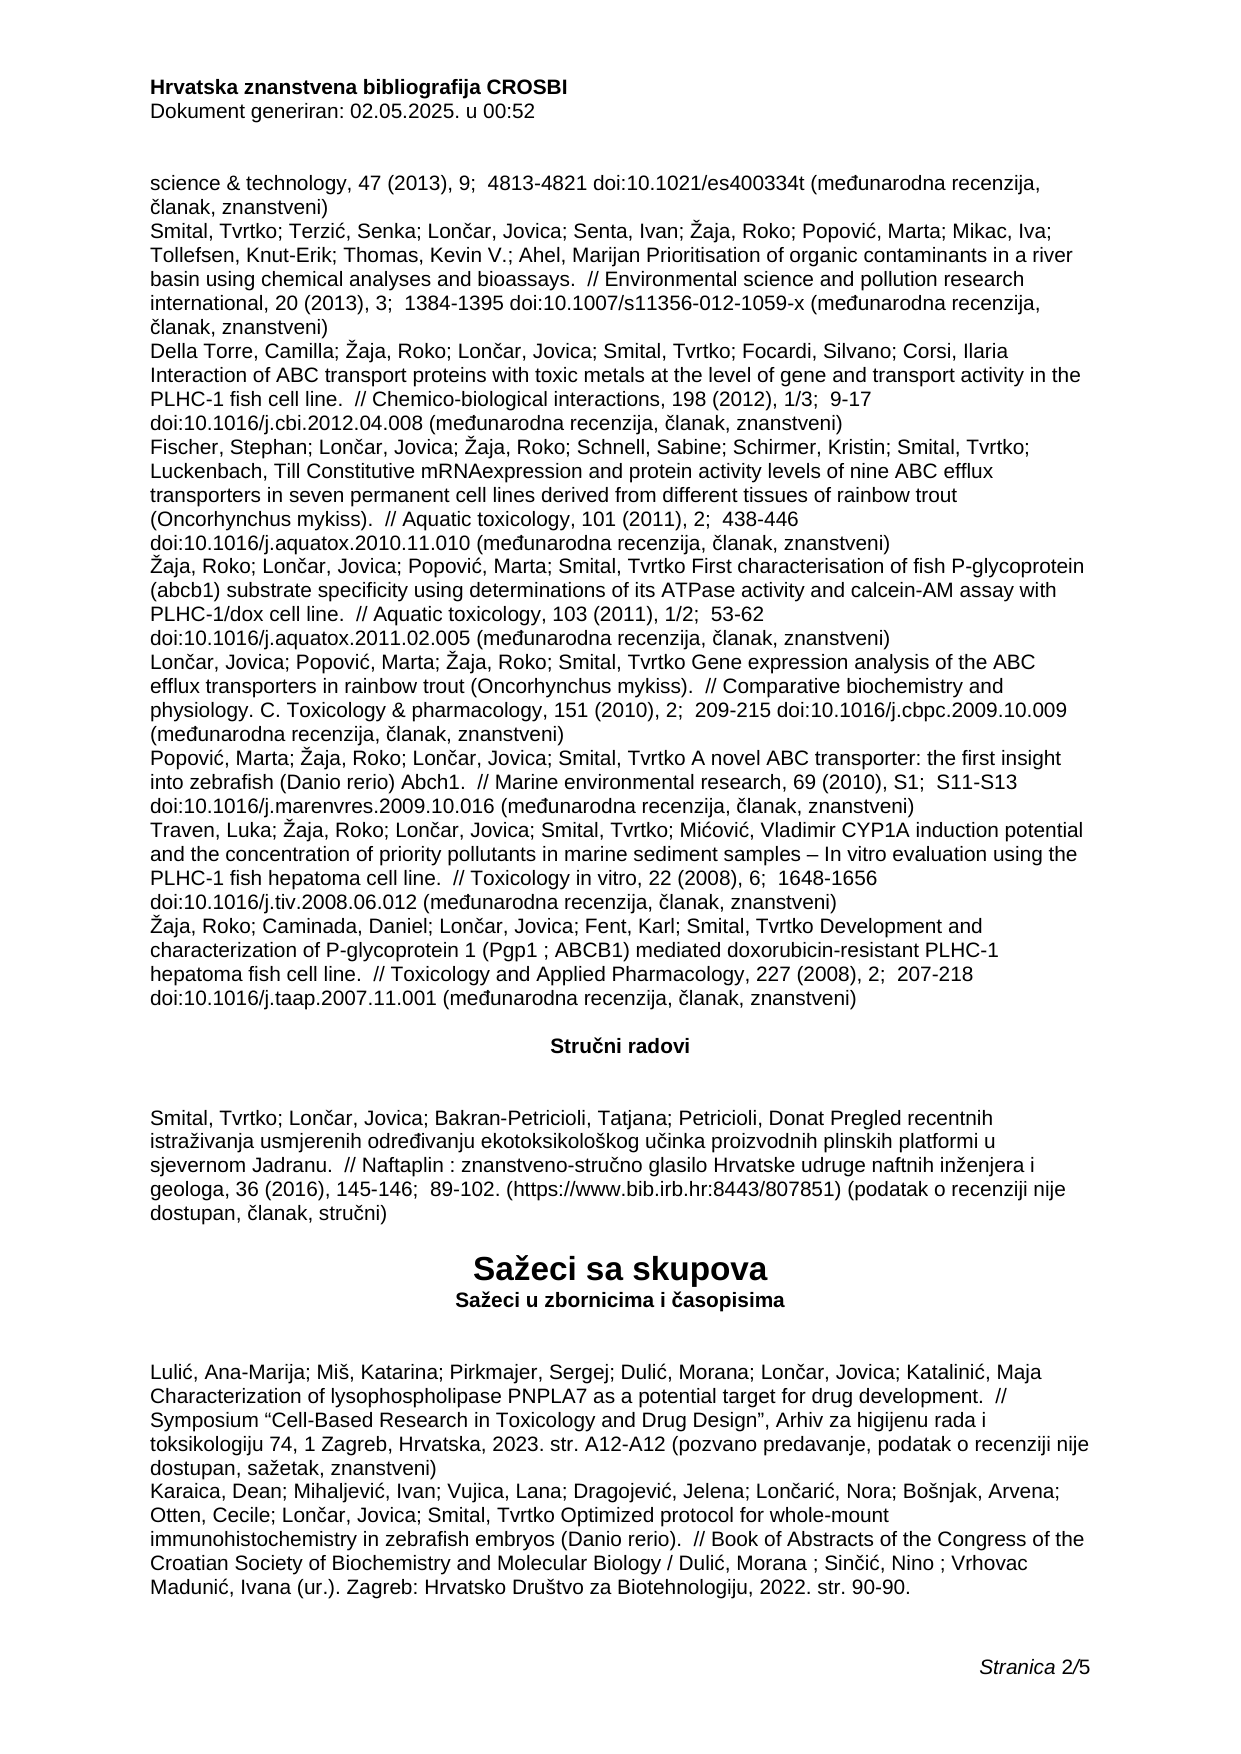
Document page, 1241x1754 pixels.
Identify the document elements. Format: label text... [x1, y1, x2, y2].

text Traven, Luka; Žaja, Roko; Lončar, Jovica; Smital, Tvrtko; Mićović, Vladimir [150, 818, 1090, 914]
text Fischer, Stephan; Lončar, Jovica; Žaja, Roko; Schnell, Sabine; Schirmer, Kristin; Smital, Tvrtko; Luckenbach, Till [150, 434, 1090, 554]
text Lončar, Jovica; Popović, Marta; Žaja, Roko; Smital, Tvrtko [150, 650, 1090, 746]
text Žaja, Roko; Caminada, Daniel; Lončar, Jovica; Fent, Karl; Smital, Tvrtko [150, 914, 1090, 1009]
subtitle Sažeci sa skupova [150, 1249, 1090, 1288]
text Lulić, Ana-Marija; Miš, Katarina; Pirkmajer, Sergej; Dulić, Morana; Lončar, Jovica; Katalinić, Maja [150, 1359, 1090, 1479]
text Smital, Tvrtko; Terzić, Senka; Lončar, Jovica; Senta, Ivan; Žaja, Roko; Popović, Marta; Mikac, Iva; Tollefsen, Knut-Erik; Thomas, Kevin V.; Ahel, Marijan [150, 219, 1090, 339]
subtitle Stručni radovi [150, 1033, 1090, 1057]
text Popović, Marta; Žaja, Roko; Lončar, Jovica; Smital, Tvrtko [150, 746, 1090, 818]
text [150, 1479, 1090, 1599]
subtitle Sažeci u zbornicima i časopisima [150, 1288, 1090, 1312]
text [150, 171, 1090, 219]
text Smital, Tvrtko; Lončar, Jovica; Bakran-Petricioli, Tatjana; Petricioli, Donat [150, 1105, 1090, 1225]
text Žaja, Roko; Lončar, Jovica; Popović, Marta; Smital, Tvrtko [150, 554, 1090, 650]
text Della Torre, Camilla; Žaja, Roko; Lončar, Jovica; Smital, Tvrtko; Focardi, Silvano; Corsi, Ilaria [150, 339, 1090, 434]
